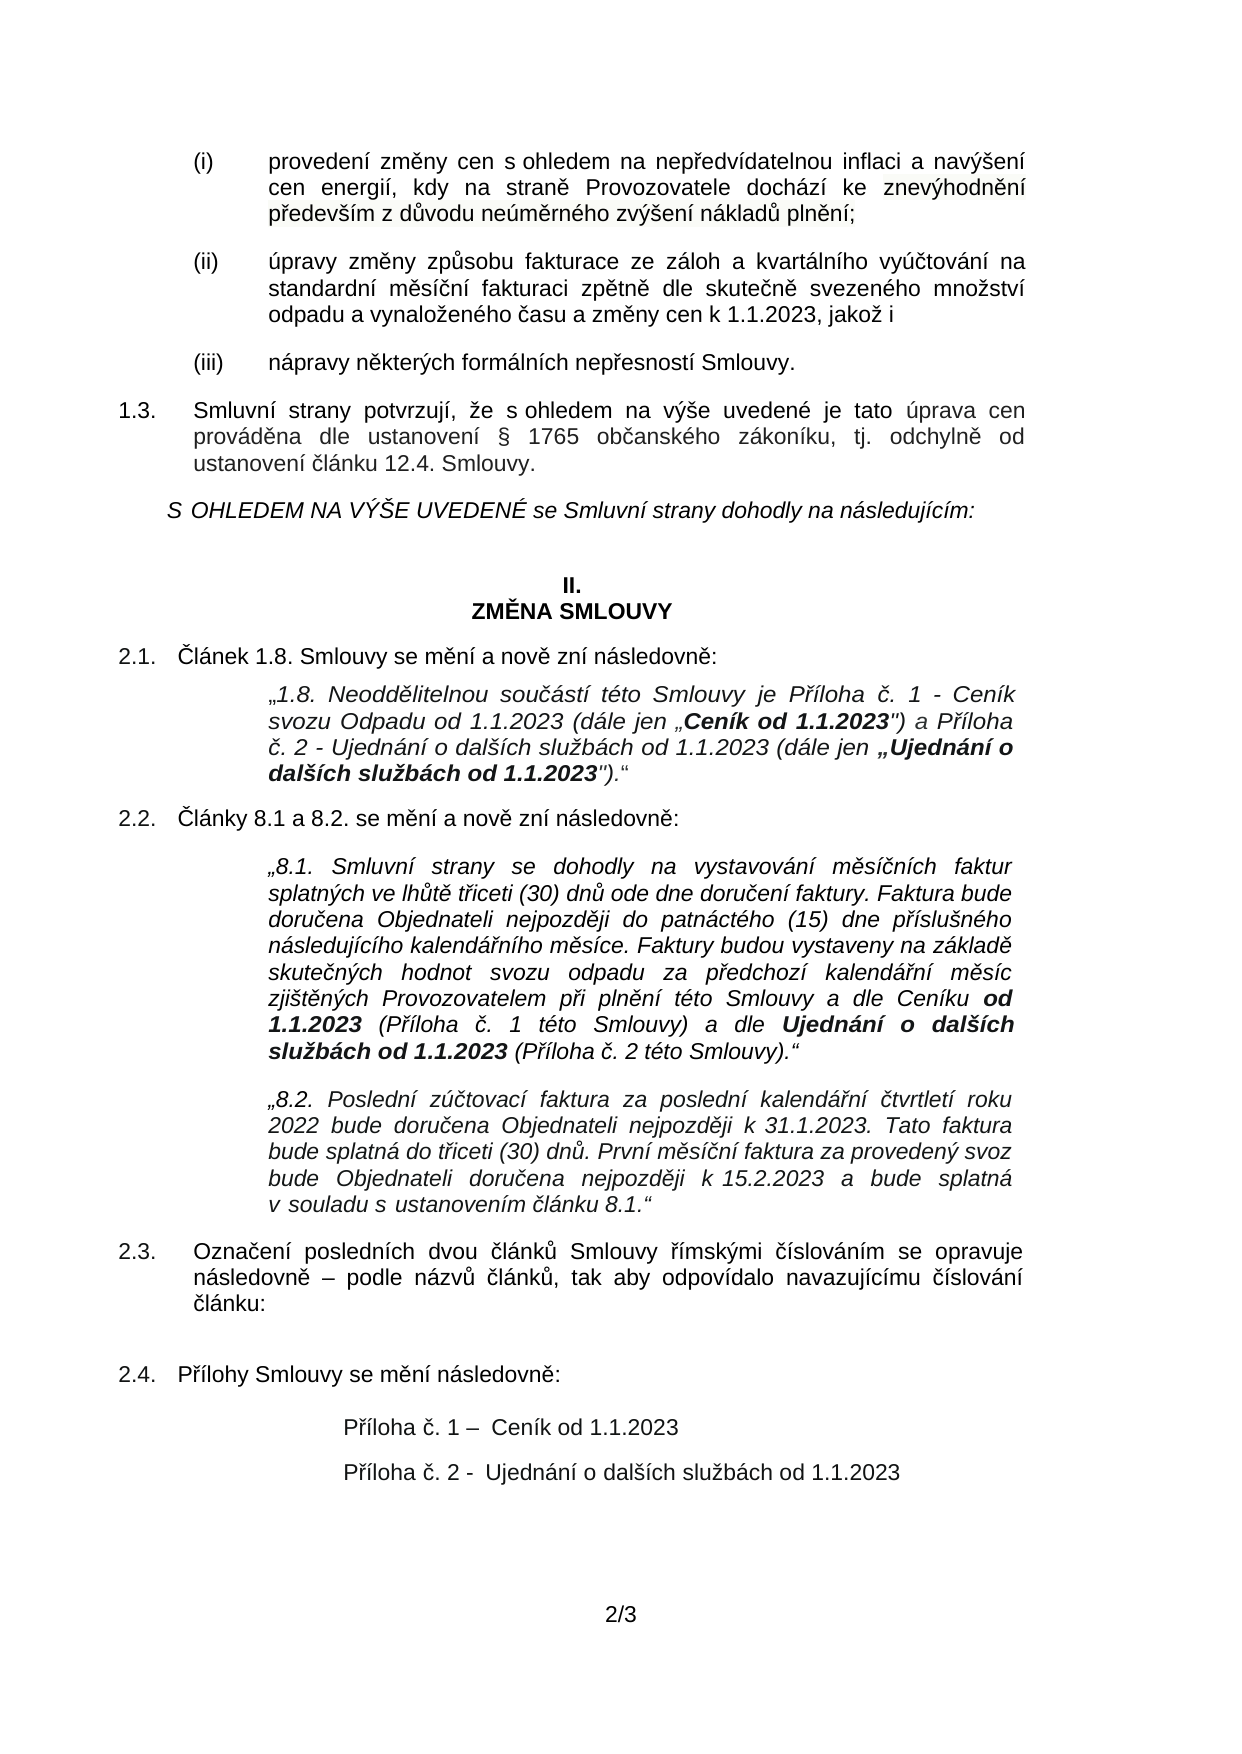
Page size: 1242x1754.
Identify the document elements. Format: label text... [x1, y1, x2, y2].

list „8.2. Poslední zúčtovací faktura za poslední kalendářní čtvrtletí roku 2022 bude doručena Objednateli nejpozději k 31.1.2023. Tato faktura bude splatná do třiceti (30) dnů. První měsíční faktura za provedený svoz bude Objednateli doručena nejpozději k 15.2.2023 a bude splatná v souladu s ustanovením článku 8.1.“ [268, 1086, 1014, 1217]
list „8.1. Smluvní strany se dohodly na vystavování měsíčních faktur splatných ve lhůtě třiceti (30) dnů ode dne doručení faktury. Faktura bude doručena Objednateli nejpozději do patnáctého (15) dne příslušného následujícího kalendářního měsíce. Faktury budou vystaveny na základě skutečných hodnot svozu odpadu za předchozí kalendářní měsíc zjištěných Provozovatelem při plnění této Smlouvy a dle Ceníku od 1.1.2023 (Příloha č. 1 této Smlouvy) a dle Ujednání o dalších službách od 1.1.2023 (Příloha č. 2 této Smlouvy).“ [268, 853, 1014, 1064]
list Smluvní strany potvrzují, že s ohledem na výše uvedené je tato úprava cen prováděna dle ustanovení § 1765 občanského zákoníku, tj. odchylně od ustanovení článku 12.4. Smlouvy. [118, 397, 1026, 476]
list Články 8.1 a 8.2. se mění a nově zní následovně: [118, 805, 1024, 831]
list provedení změny cen s ohledem na nepředvídatelnou inflaci a navýšení cen energií, kdy na straně Provozovatele dochází ke znevýhodnění především z důvodu neúměrného zvýšení nákladů plnění; [193, 148, 1026, 227]
text Příloha č. 1 – Ceník od 1.1.2023 [118, 1414, 1123, 1440]
text ZMĚNA SMLOUVY [118, 598, 1026, 624]
list Označení posledních dvou článků Smlouvy římskými číslováním se opravuje následovně – podle názvů článků, tak aby odpovídalo navazujícímu číslování článku: [118, 1238, 1024, 1317]
list „1.8. Neoddělitelnou součástí této Smlouvy je Příloha č. 1 - Ceník svozu Odpadu od 1.1.2023 (dále jen „Ceník od 1.1.2023") a Příloha č. 2 - Ujednání o dalších službách od 1.1.2023 (dále jen „Ujednání o dalších službách od 1.1.2023").“ [268, 681, 1016, 787]
text S OHLEDEM NA VÝŠE UVEDENÉ se Smluvní strany dohodly na následujícím: [118, 497, 1026, 524]
text II. [118, 572, 1026, 598]
list Přílohy Smlouvy se mění následovně: [118, 1361, 1024, 1388]
list nápravy některých formálních nepřesností Smlouvy. [193, 349, 1026, 375]
text Příloha č. 2 - Ujednání o dalších službách od 1.1.2023 [268, 1459, 1024, 1485]
list Článek 1.8. Smlouvy se mění a nově zní následovně: [118, 643, 1024, 669]
list úpravy změny způsobu fakturace ze záloh a kvartálního vyúčtování na standardní měsíční fakturaci zpětně dle skutečně svezeného množství odpadu a vynaloženého času a změny cen k 1.1.2023, jakož i [193, 248, 1026, 327]
